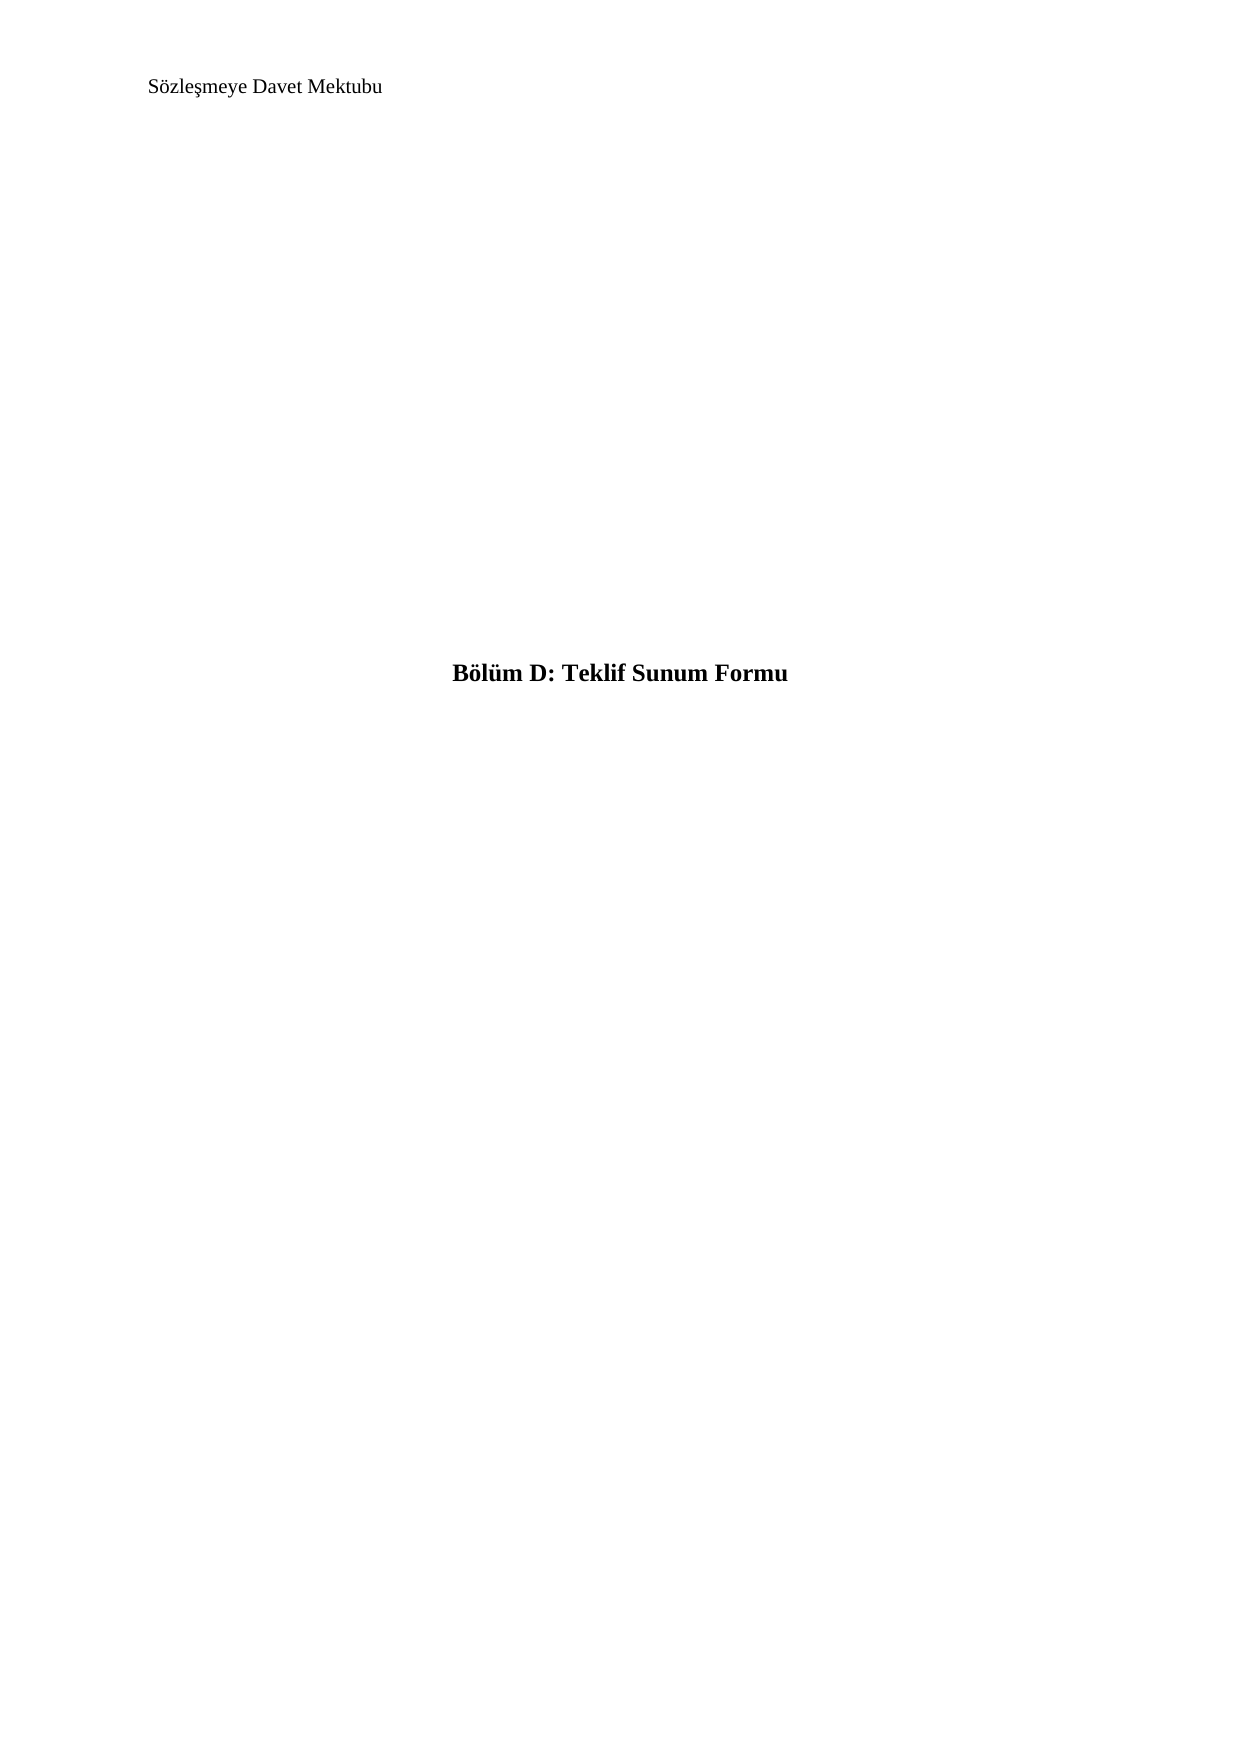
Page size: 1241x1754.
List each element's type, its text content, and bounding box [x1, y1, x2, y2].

subtitle Bölüm D: Teklif Sunum Formu [148, 658, 1093, 686]
